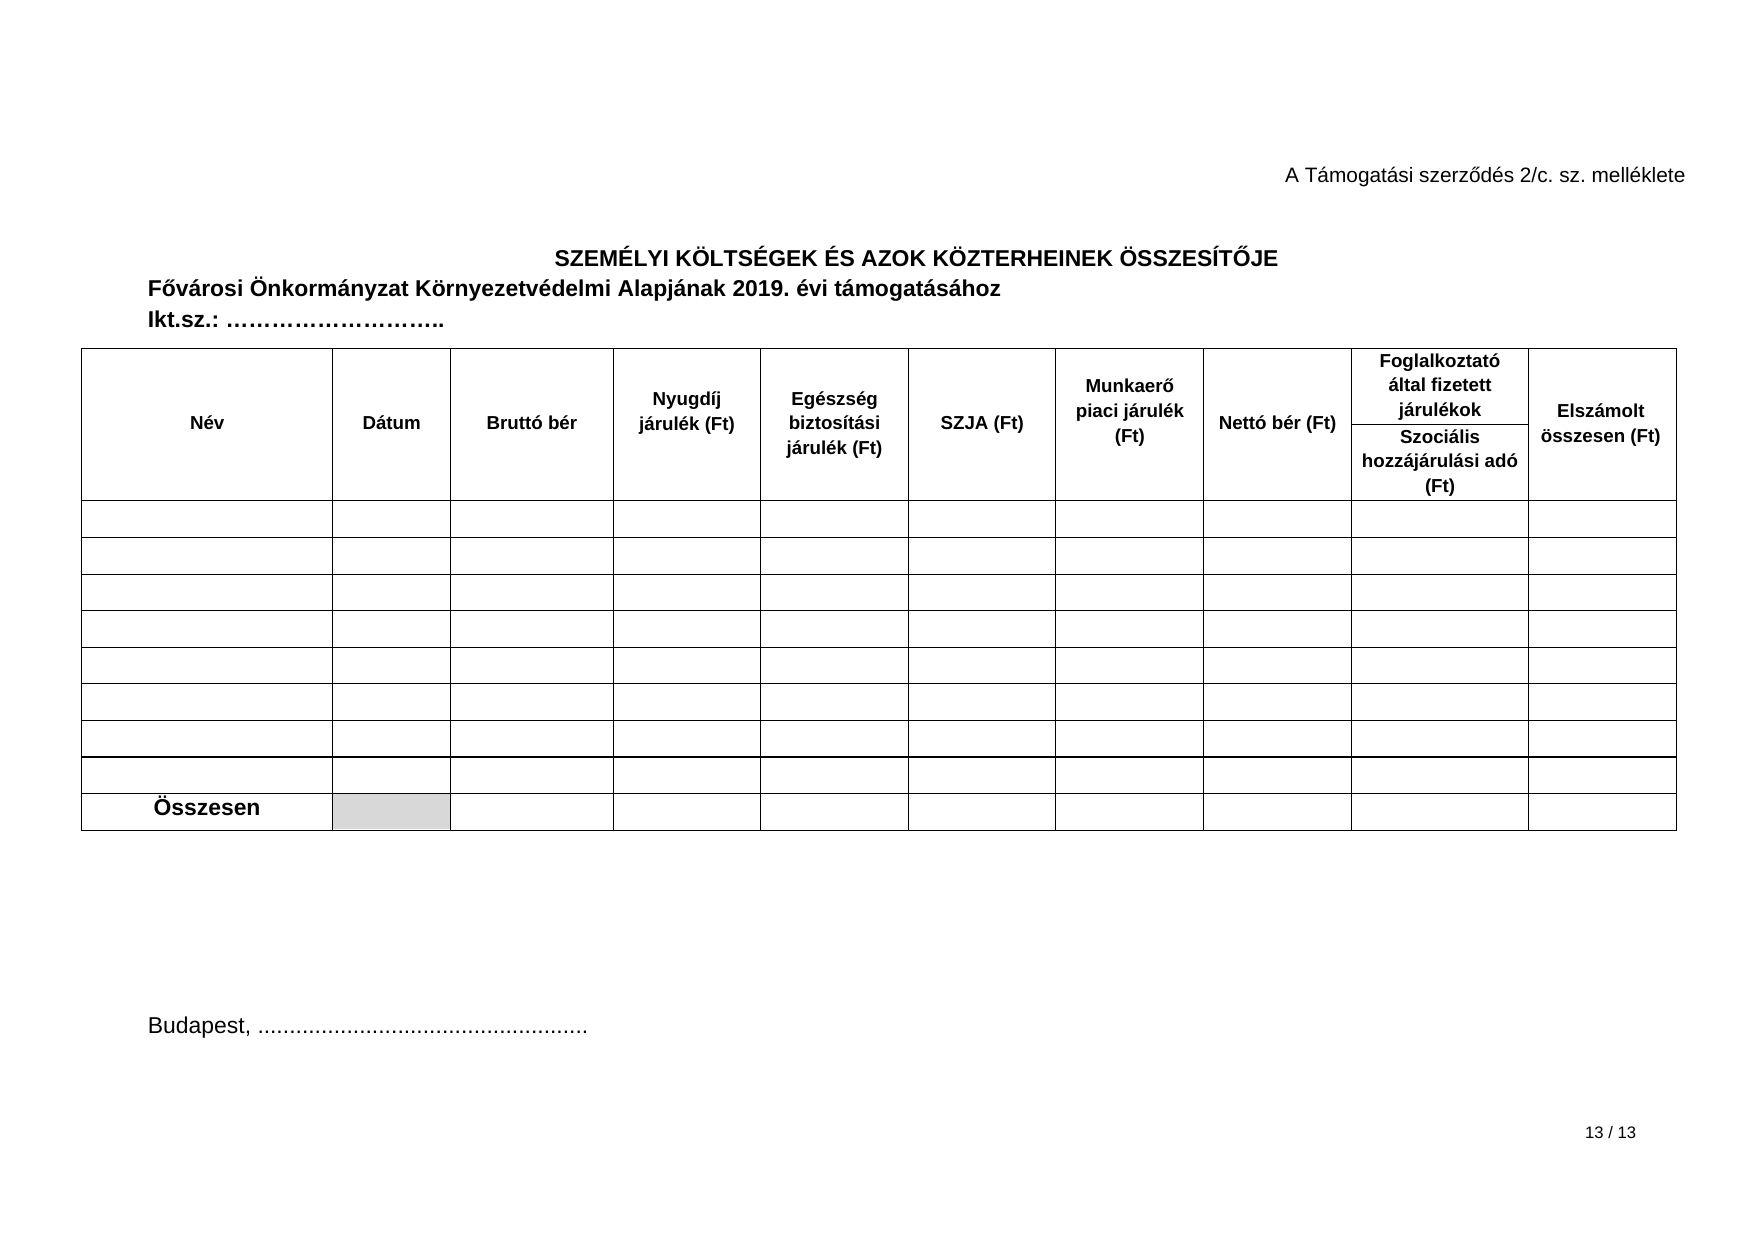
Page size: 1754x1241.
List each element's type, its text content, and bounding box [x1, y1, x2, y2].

table_cell [82, 684, 332, 720]
table_cell [1204, 794, 1351, 829]
table_cell [614, 611, 760, 647]
table_cell [1056, 538, 1203, 573]
table_cell [1056, 575, 1203, 610]
table_cell [451, 501, 613, 537]
table_header Bruttó bér [451, 349, 613, 500]
table_cell [909, 611, 1055, 647]
table_cell [1204, 501, 1351, 537]
table_header Elszámolt összesen (Ft) [1529, 349, 1676, 500]
table_cell [1352, 648, 1528, 683]
table_cell [82, 575, 332, 610]
table_header Egészség biztosítási járulék (Ft) [761, 349, 908, 500]
table_cell [1056, 721, 1203, 756]
table_cell [1529, 501, 1676, 537]
table_cell [82, 648, 332, 683]
table_header SZJA (Ft) [909, 349, 1055, 500]
text Budapest, .................................................... [148, 1012, 1606, 1038]
table_header Munkaerő piaci járulék (Ft) [1056, 349, 1203, 500]
table_header Dátum [333, 349, 450, 500]
table_cell [614, 758, 760, 793]
table_cell [1352, 684, 1528, 720]
table_cell [451, 538, 613, 573]
table_header Foglalkoztató által fizetett járulékok [1352, 349, 1528, 424]
table_cell [761, 758, 908, 793]
table_cell [614, 684, 760, 720]
table_cell [82, 501, 332, 537]
table_cell [909, 538, 1055, 573]
table_cell [761, 575, 908, 610]
table_cell [1204, 684, 1351, 720]
table_cell [1204, 611, 1351, 647]
table_cell [1204, 758, 1351, 793]
table_cell [614, 648, 760, 683]
table_cell [1529, 794, 1676, 829]
table_cell [451, 575, 613, 610]
table_cell [614, 794, 760, 829]
table_cell [614, 575, 760, 610]
table_cell [1204, 721, 1351, 756]
table_cell [909, 794, 1055, 829]
table_cell [1529, 721, 1676, 756]
table_header Nettó bér (Ft) [1204, 349, 1351, 500]
table_cell [333, 648, 450, 683]
table_header Név [82, 349, 332, 500]
table_cell [333, 684, 450, 720]
table_cell Összesen [82, 794, 332, 829]
table_cell [1352, 721, 1528, 756]
table_cell [1056, 758, 1203, 793]
text Ikt.sz.: ……………………….. [148, 306, 1636, 332]
table_cell [761, 684, 908, 720]
table_cell [761, 501, 908, 537]
table_cell [82, 721, 332, 756]
table_cell [761, 794, 908, 829]
table_cell [614, 501, 760, 537]
table_cell [761, 538, 908, 573]
text Fővárosi Önkormányzat Környezetvédelmi Alapjának 2019. évi támogatásához [148, 275, 1685, 302]
table_cell [333, 721, 450, 756]
table_cell [1056, 501, 1203, 537]
table_cell [1352, 611, 1528, 647]
table_cell [1352, 758, 1528, 793]
table_cell [909, 684, 1055, 720]
table_cell [333, 794, 450, 829]
table_cell [1529, 648, 1676, 683]
text SZEMÉLYI KÖLTSÉGEK ÉS AZOK KÖZTERHEINEK ÖSSZESÍTŐJE [148, 245, 1685, 272]
table_cell [1529, 538, 1676, 573]
table_cell [1056, 684, 1203, 720]
table_cell [333, 758, 450, 793]
table_cell [614, 721, 760, 756]
table_cell [333, 501, 450, 537]
table_cell [82, 758, 332, 793]
table_cell [1529, 758, 1676, 793]
table_cell [333, 538, 450, 573]
table_cell [909, 648, 1055, 683]
table_cell [1352, 501, 1528, 537]
table_cell [82, 538, 332, 573]
table_cell [1056, 611, 1203, 647]
table_cell [82, 611, 332, 647]
table_cell [1204, 575, 1351, 610]
table_cell [1529, 611, 1676, 647]
table_cell [451, 721, 613, 756]
table_cell [451, 794, 613, 829]
table_cell [451, 758, 613, 793]
table_cell [1056, 648, 1203, 683]
table_cell [909, 758, 1055, 793]
table_cell [1204, 538, 1351, 573]
text A Támogatási szerződés 2/c. sz. melléklete [185, 162, 1685, 186]
table_cell [1056, 794, 1203, 829]
table_cell [761, 648, 908, 683]
table_cell [1352, 538, 1528, 573]
table_cell [1204, 648, 1351, 683]
table_cell [333, 575, 450, 610]
table_cell [761, 721, 908, 756]
table_cell [614, 538, 760, 573]
table_cell [451, 648, 613, 683]
table_cell [761, 611, 908, 647]
table_cell [451, 611, 613, 647]
table_cell [1352, 575, 1528, 610]
table_cell [1529, 684, 1676, 720]
table_header Nyugdíj járulék (Ft) [614, 349, 760, 500]
table_cell [909, 575, 1055, 610]
table_cell [1529, 575, 1676, 610]
table_cell [333, 611, 450, 647]
table_cell [451, 684, 613, 720]
table_cell [909, 501, 1055, 537]
table_cell [909, 721, 1055, 756]
table_cell [1352, 794, 1528, 829]
table_cell Szociális hozzájárulási adó (Ft) [1352, 425, 1528, 500]
